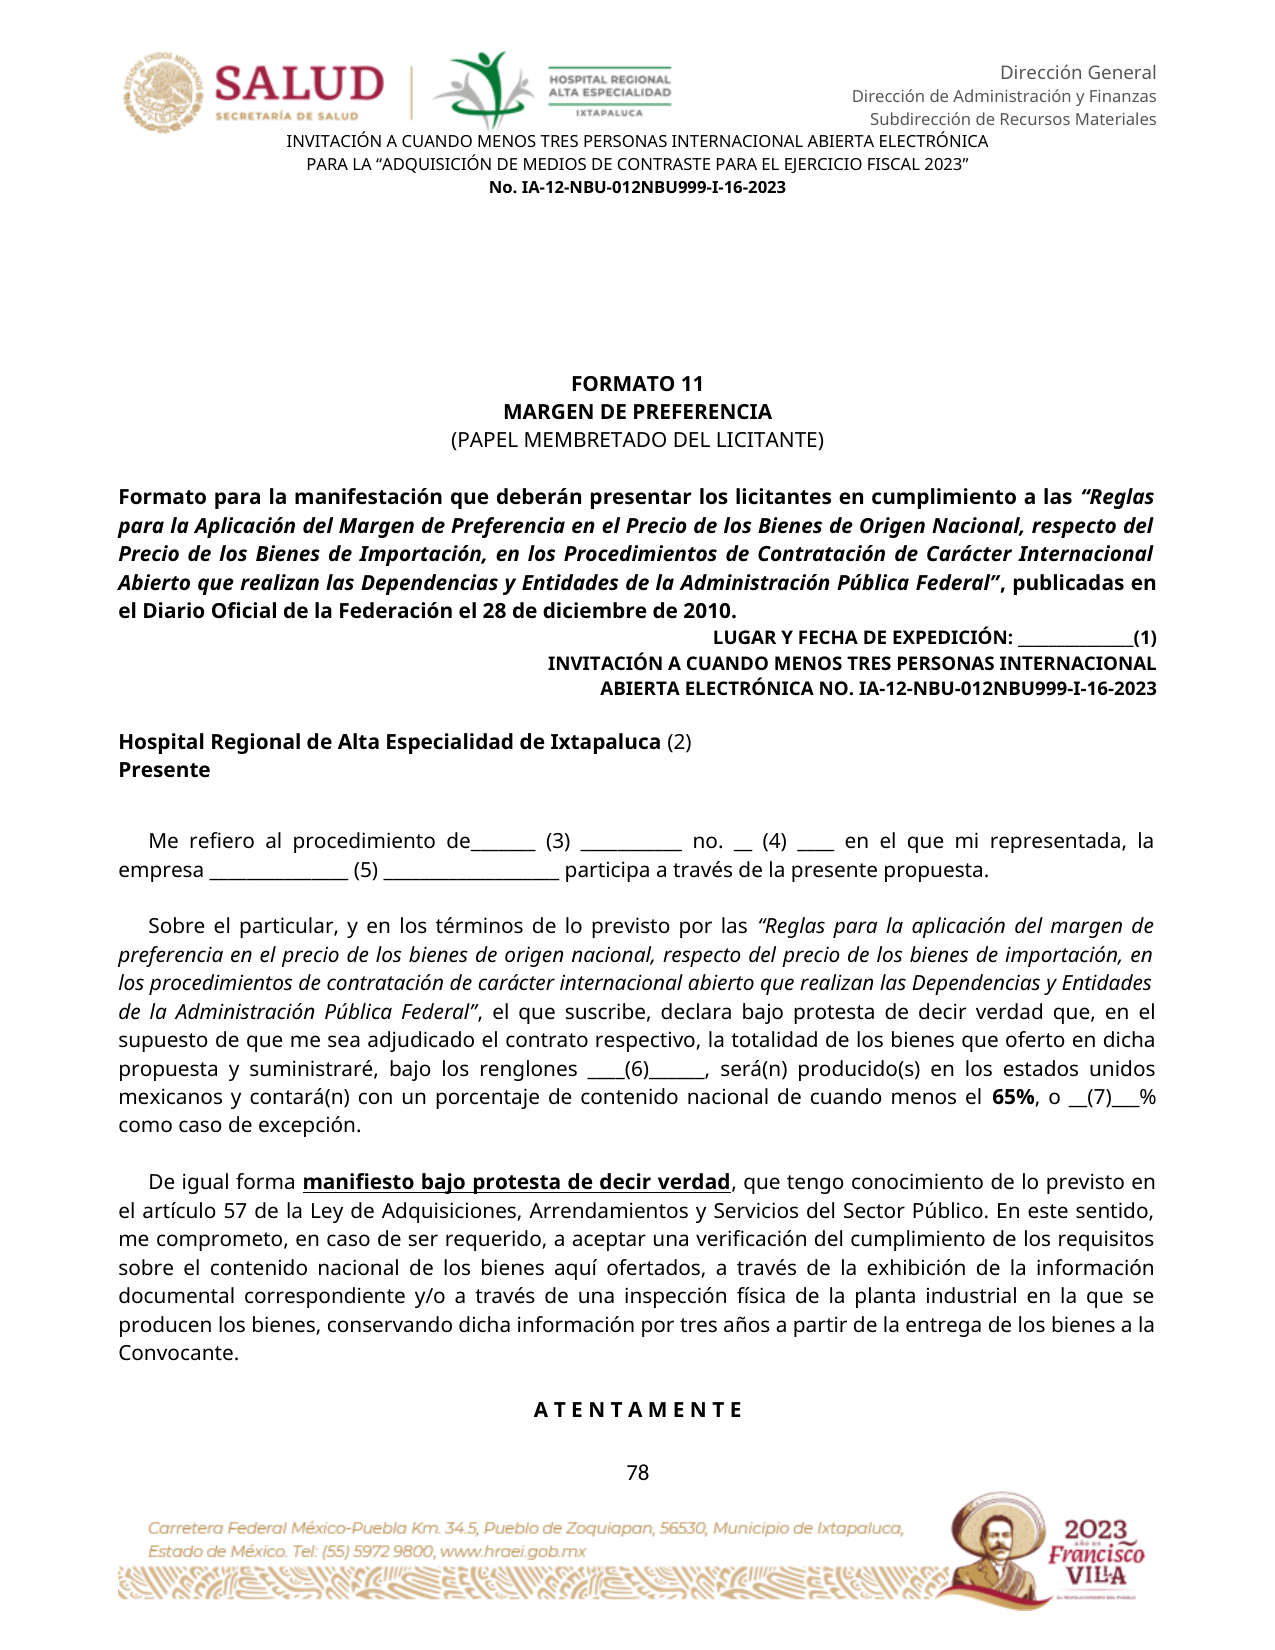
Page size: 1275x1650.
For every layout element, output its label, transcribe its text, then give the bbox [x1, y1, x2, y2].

text Sobre el particular, y en los términos de lo previsto por las “Reglas para la aplicación del margen de preferencia en el precio de los bienes de origen nacional, respecto del precio de los bienes de importación, en los procedimientos de contratación de carácter internacional abierto que realizan las Dependencias y Entidades de la Administración Pública Federal”, el que suscribe, declara bajo protesta de decir verdad que, en el supuesto de que me sea adjudicado el contrato respectivo, la totalidad de los bienes que oferto en dicha propuesta y suministraré, bajo los renglones ____(6)______, será(n) producido(s) en los estados unidos mexicanos y contará(n) con un porcentaje de contenido nacional de cuando menos el 65%, o __(7)___% como caso de excepción. [118, 912, 1157, 1139]
text INVITACIÓN A CUANDO MENOS TRES PERSONAS INTERNACIONAL [118, 650, 1157, 676]
text Me refiero al procedimiento de_______ (3) ___________ no. __ (4) ____ en el que mi representada, la empresa _______________ (5) ___________________ participa a través de la presente propuesta. [118, 826, 1157, 883]
text Hospital Regional de Alta Especialidad de Ixtapaluca (2) [118, 727, 1157, 755]
picture [118, 37, 690, 148]
text LUGAR Y FECHA DE EXPEDICIÓN: _______________(1) [118, 625, 1157, 650]
text A T E N T A M E N T E [118, 1395, 1157, 1423]
text ABIERTA ELECTRÓNICA NO. IA-12-NBU-012NBU999-I-16-2023 [118, 676, 1157, 701]
text Presente [118, 755, 1157, 784]
text De igual forma manifiesto bajo protesta de decir verdad, que tengo conocimiento de lo previsto en el artículo 57 de la Ley de Adquisiciones, Arrendamientos y Servicios del Sector Público. En este sentido, me comprometo, en caso de ser requerido, a aceptar una verificación del cumplimiento de los requisitos sobre el contenido nacional de los bienes aquí ofertados, a través de la exhibición de la información documental correspondiente y/o a través de una inspección física de la planta industrial en la que se producen los bienes, conservando dicha información por tres años a partir de la entrega de los bienes a la Convocante. [118, 1167, 1157, 1367]
text MARGEN DE PREFERENCIA [118, 397, 1157, 426]
text Formato para la manifestación que deberán presentar los licitantes en cumplimiento a las “Reglas para la Aplicación del Margen de Preferencia en el Precio de los Bienes de Origen Nacional, respecto del Precio de los Bienes de Importación, en los Procedimientos de Contratación de Carácter Internacional Abierto que realizan las Dependencias y Entidades de la Administración Pública Federal”, publicadas en el Diario Oficial de la Federación el 28 de diciembre de 2010. [118, 482, 1157, 625]
text FORMATO 11 [118, 369, 1157, 397]
picture [118, 1486, 1156, 1611]
text (PAPEL MEMBRETADO DEL LICITANTE) [118, 426, 1157, 454]
